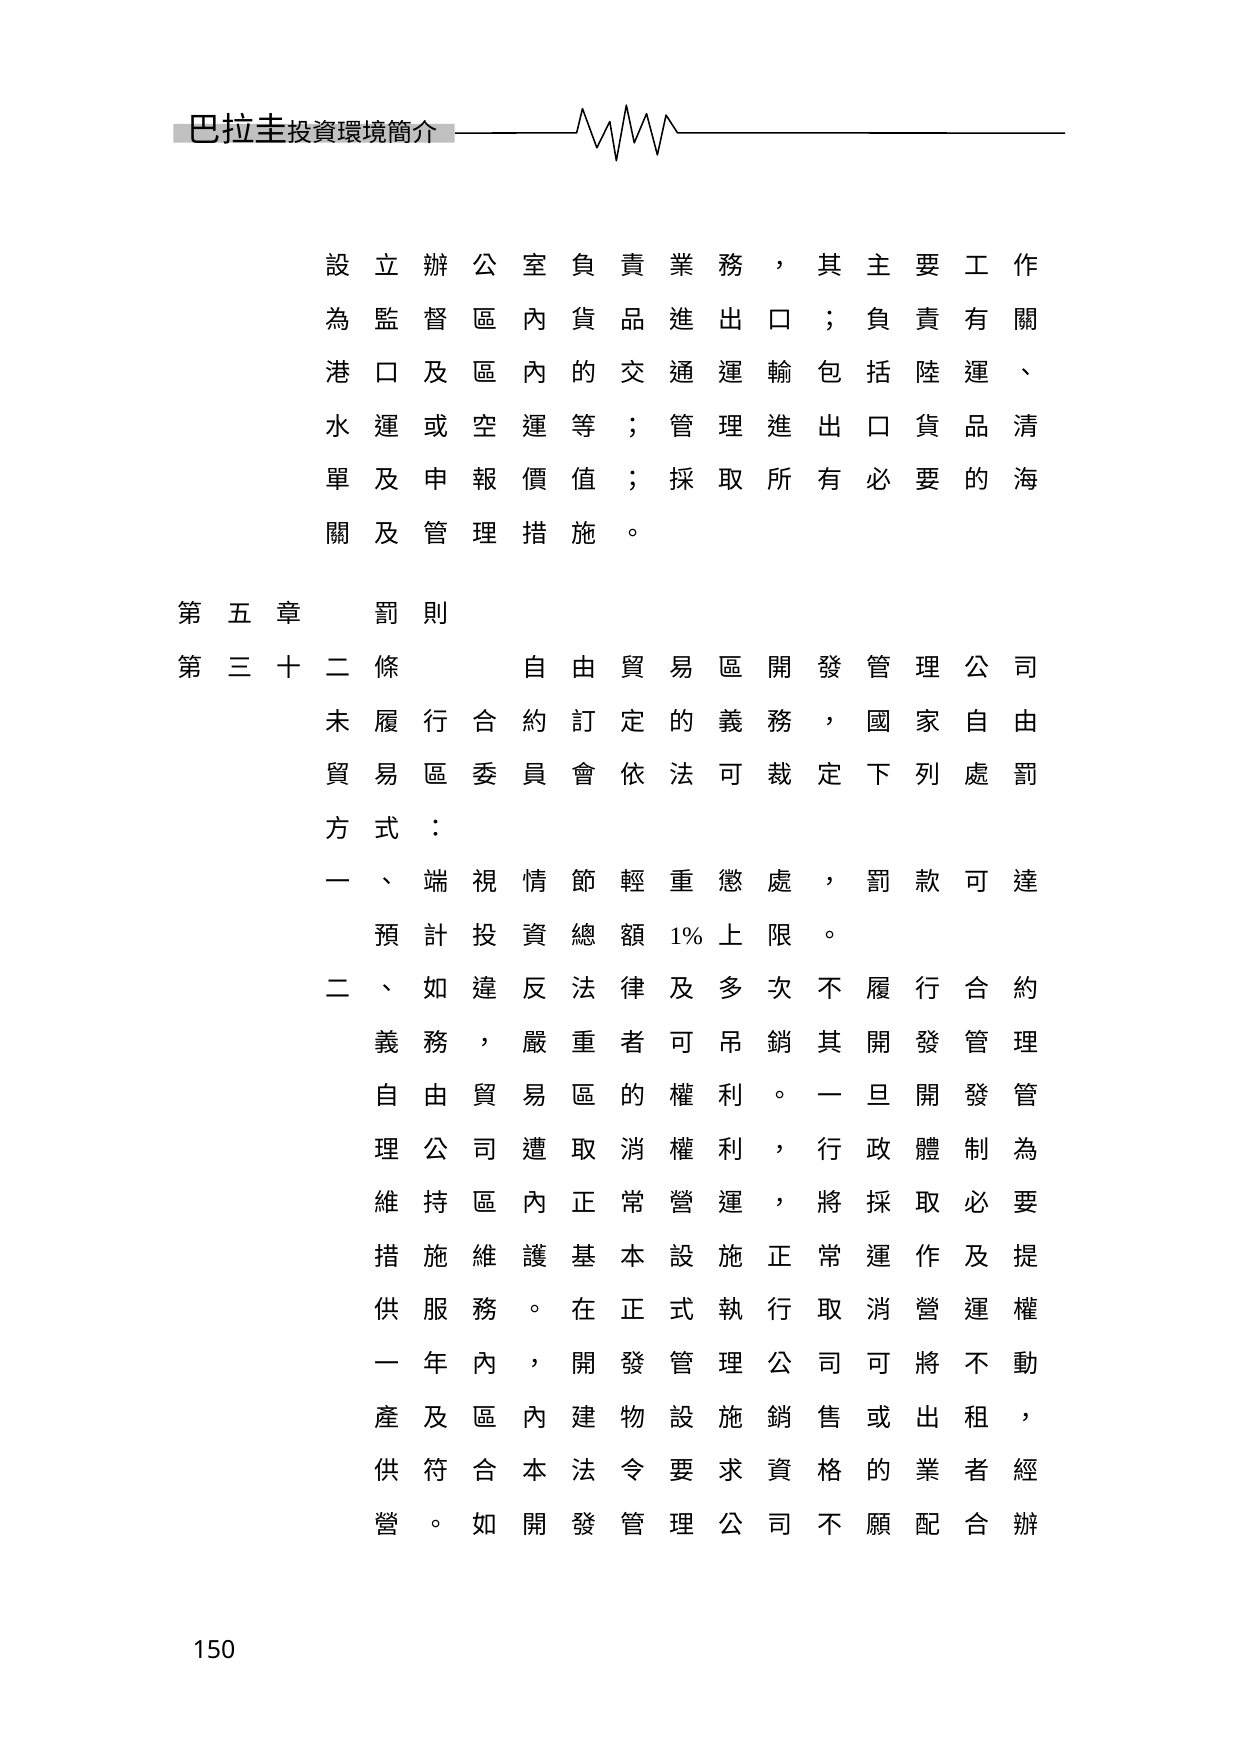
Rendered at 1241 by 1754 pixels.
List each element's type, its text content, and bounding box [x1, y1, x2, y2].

text 第五章 罰則 [178, 585, 1063, 639]
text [178, 237, 1063, 558]
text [301, 960, 1063, 1549]
text 第三十二條 自由貿易區開發管理公司未履行合約訂定的義務，國家自由貿易區委員會依法可裁定下列處罰方式： [178, 639, 1063, 853]
text 一、端視情節輕重懲處，罰款可達預計投資總額1%上限。 [301, 853, 1063, 960]
